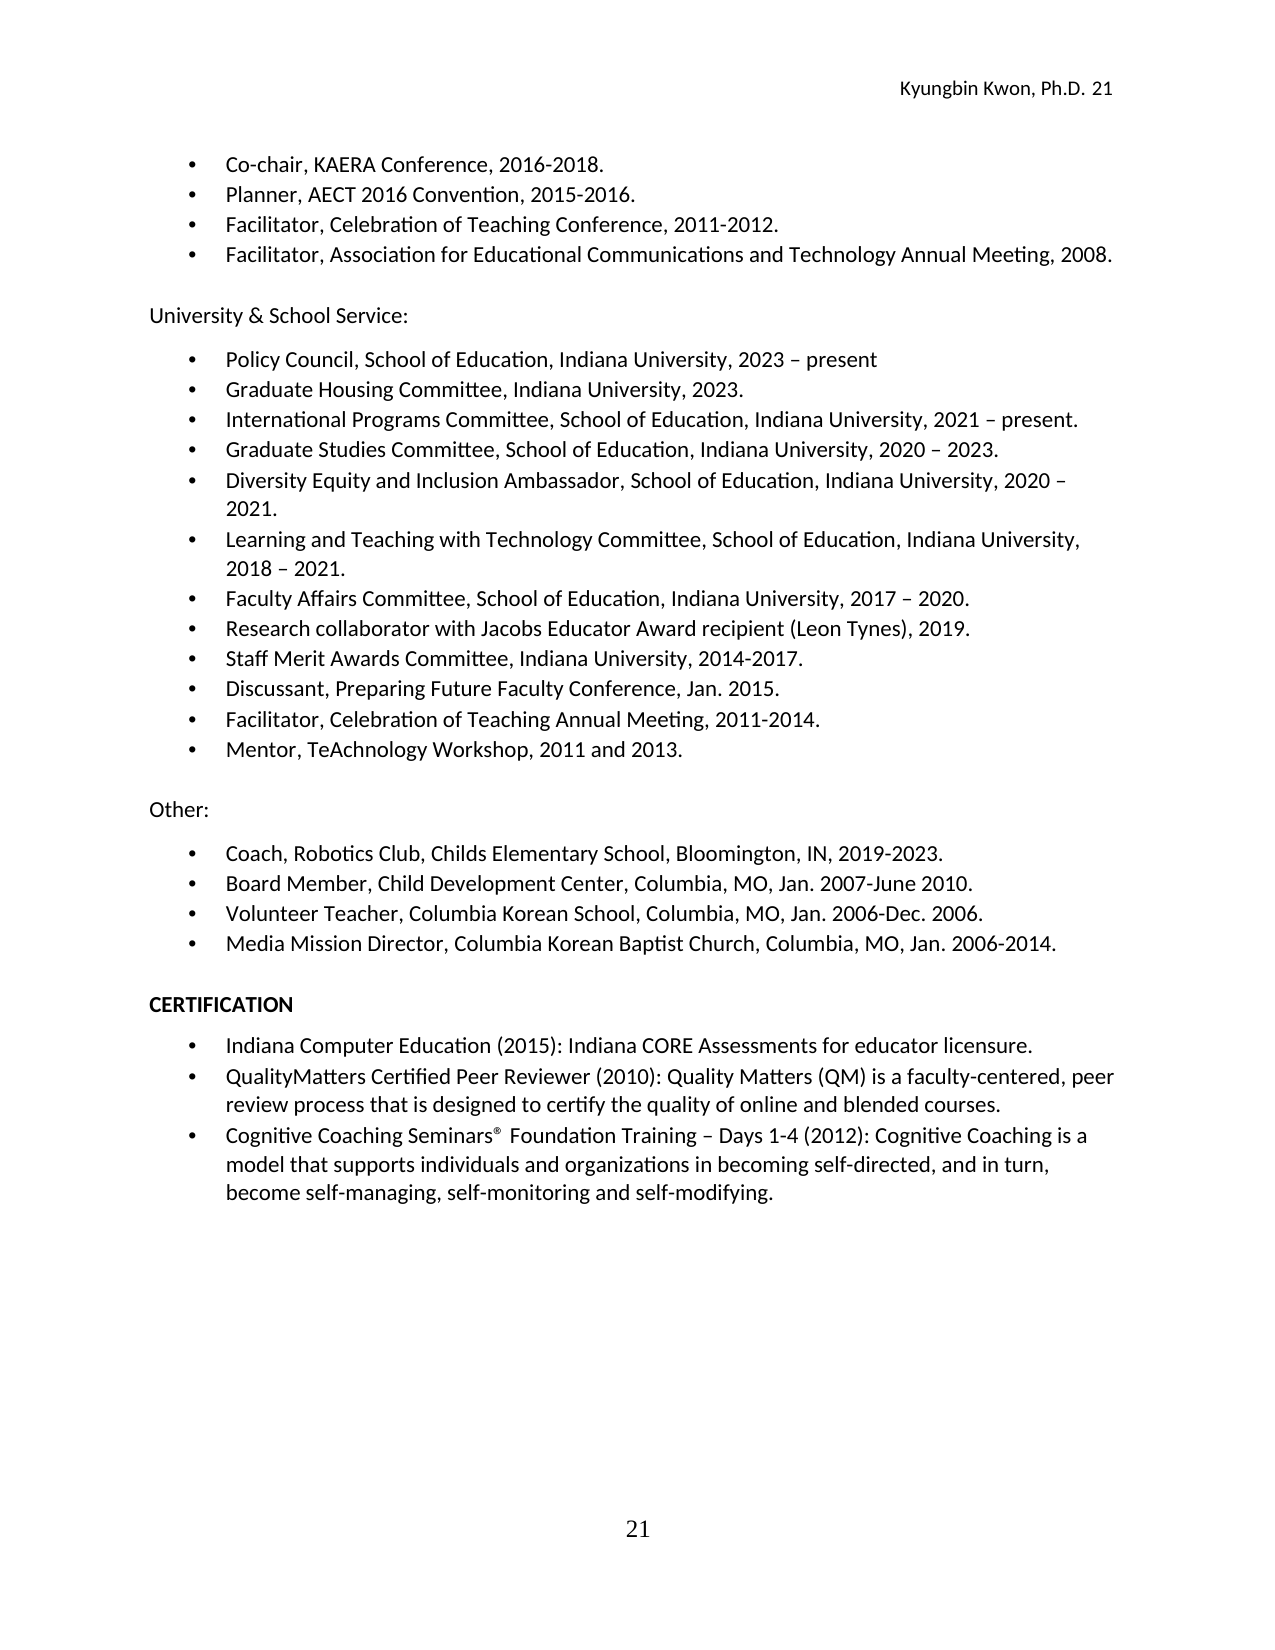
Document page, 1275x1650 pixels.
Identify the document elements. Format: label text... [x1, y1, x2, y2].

list Discussant, Preparing Future Faculty Conference, Jan. 2015. [188, 674, 1117, 702]
list Facilitator, Celebration of Teaching Conference, 2011-2012. [188, 210, 1117, 238]
list International Programs Committee, School of Education, Indiana University, 2021 – present. [188, 405, 1117, 433]
list Staff Merit Awards Committee, Indiana University, 2014-2017. [188, 644, 1117, 672]
list Mentor, TeAchnology Workshop, 2011 and 2013. [188, 735, 1117, 763]
list Faculty Affairs Committee, School of Education, Indiana University, 2017 – 2020. [188, 584, 1117, 612]
list Policy Council, School of Education, Indiana University, 2023 – present [188, 345, 1117, 373]
text Other: [149, 795, 1117, 823]
list QualityMatters Certified Peer Reviewer (2010): Quality Matters (QM) is a faculty-centered, peer review process that is designed to certify the quality of online and blended courses. [188, 1062, 1117, 1119]
list Cognitive Coaching Seminars® Foundation Training – Days 1-4 (2012): Cognitive Coaching is a model that supports individuals and organizations in becoming self-directed, and in turn, become self-managing, self-monitoring and self-modifying. [188, 1121, 1117, 1207]
list Research collaborator with Jacobs Educator Award recipient (Leon Tynes), 2019. [188, 614, 1117, 642]
list Learning and Teaching with Technology Committee, School of Education, Indiana University, 2018 – 2021. [188, 525, 1117, 582]
list Facilitator, Celebration of Teaching Annual Meeting, 2011-2014. [188, 705, 1117, 733]
text University & School Service: [149, 301, 1117, 329]
list Diversity Equity and Inclusion Ambassador, School of Education, Indiana University, 2020 – 2021. [188, 466, 1117, 523]
list Graduate Housing Committee, Indiana University, 2023. [188, 375, 1117, 403]
list Planner, AECT 2016 Convention, 2015-2016. [188, 180, 1117, 208]
list Co-chair, KAERA Conference, 2016-2018. [188, 150, 1117, 178]
list Graduate Studies Committee, School of Education, Indiana University, 2020 – 2023. [188, 436, 1117, 463]
list Coach, Robotics Club, Childs Elementary School, Bloomington, IN, 2019-2023. [188, 839, 1117, 867]
list Indiana Computer Education (2015): Indiana CORE Assessments for educator licensure. [188, 1032, 1117, 1059]
subtitle CERTIFICATION [149, 990, 1117, 1018]
list Facilitator, Association for Educational Communications and Technology Annual Meeting, 2008. [188, 241, 1117, 269]
list Media Mission Director, Columbia Korean Baptist Church, Columbia, MO, Jan. 2006-2014. [188, 929, 1117, 957]
list Board Member, Child Development Center, Columbia, MO, Jan. 2007-June 2010. [188, 869, 1117, 897]
list Volunteer Teacher, Columbia Korean School, Columbia, MO, Jan. 2006-Dec. 2006. [188, 899, 1117, 927]
